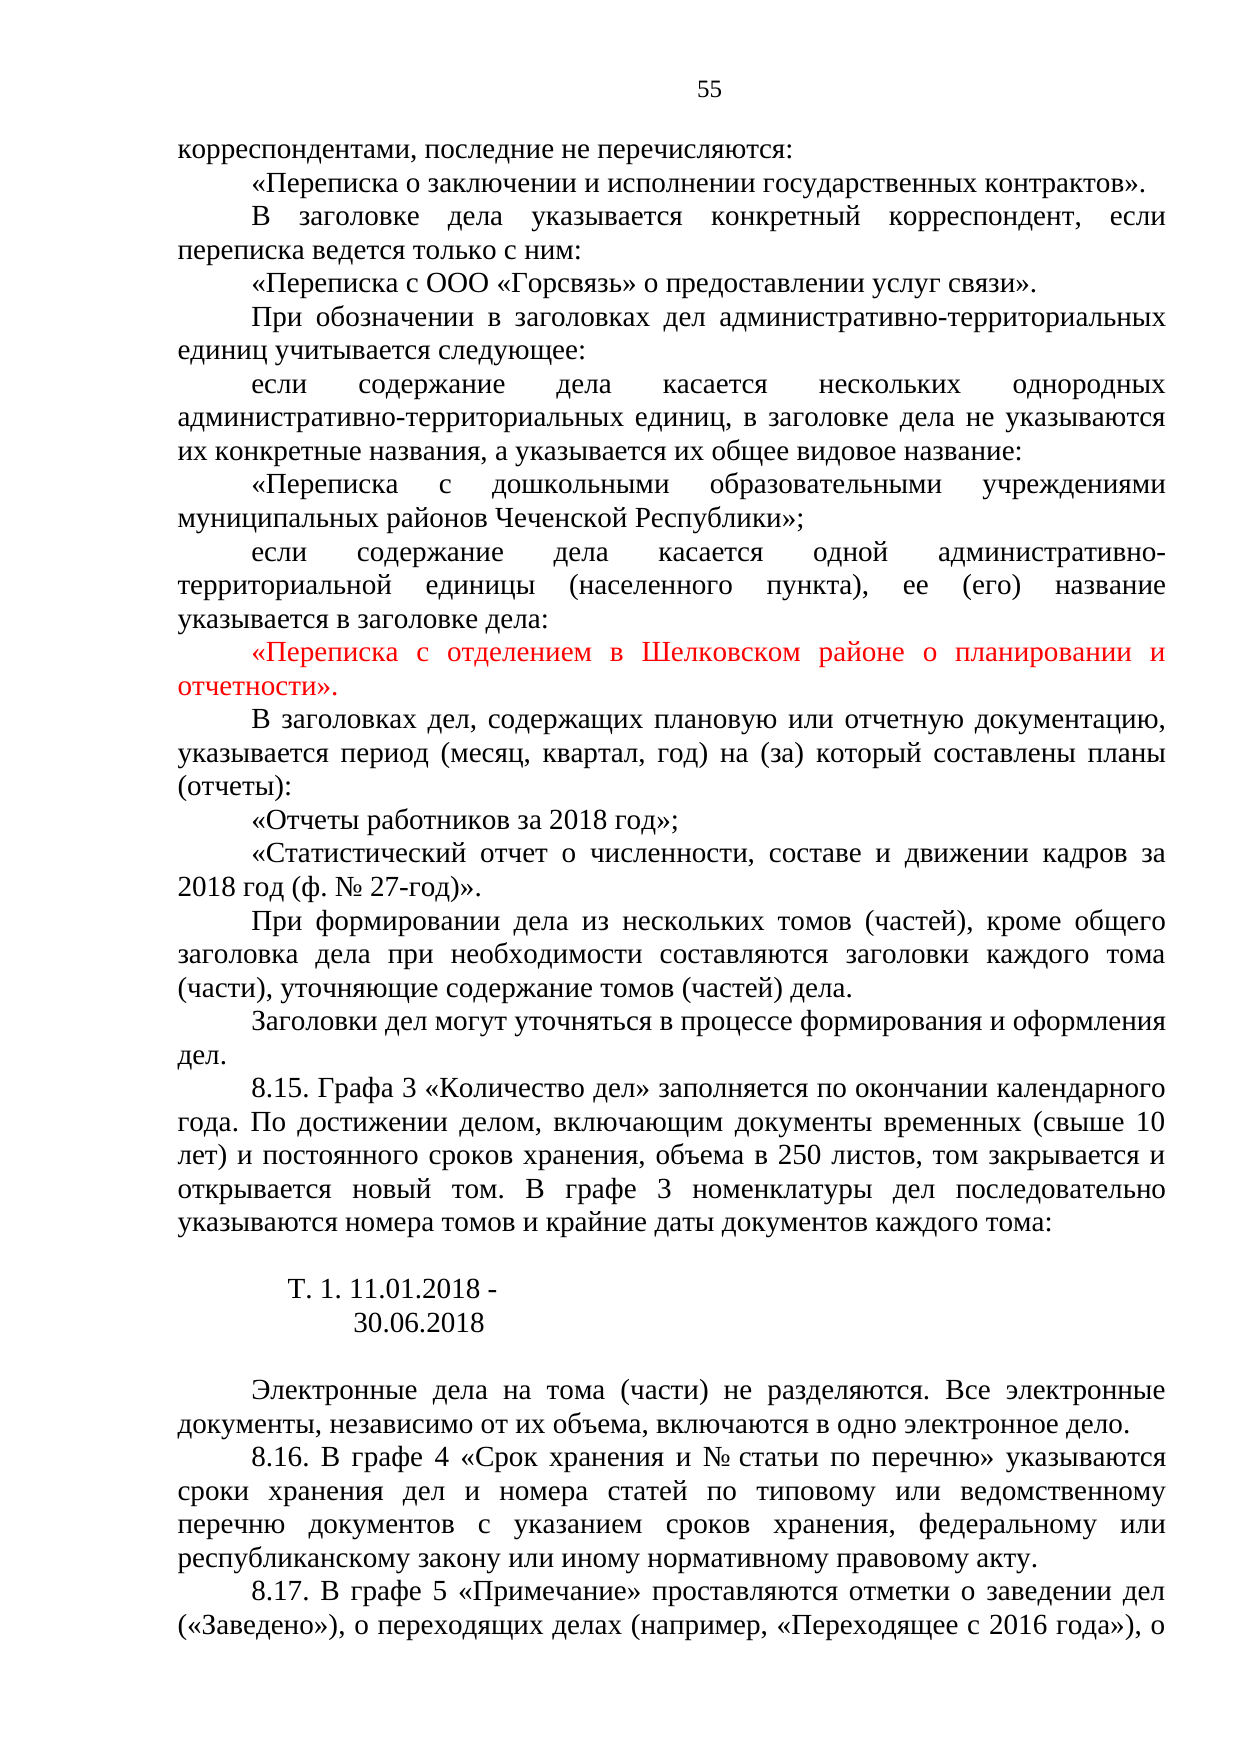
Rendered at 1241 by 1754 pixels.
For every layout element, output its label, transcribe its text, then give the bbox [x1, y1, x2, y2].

text Электронные дела на тома (части) не разделяются. Все электронные документы, независимо от их объема, включаются в одно электронное дело. [177, 1372, 1167, 1439]
text если содержание дела касается нескольких однородных административно-территориальных единиц, в заголовке дела не указываются их конкретные названия, а указывается их общее видовое название: [177, 366, 1167, 467]
text «Переписка о заключении и исполнении государственных контрактов». [177, 165, 1167, 198]
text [177, 131, 1167, 165]
text При обозначении в заголовках дел административно-территориальных единиц учитывается следующее: [177, 299, 1167, 366]
text «Переписка с дошкольными образовательными учреждениями муниципальных районов Чеченской Республики»; [177, 467, 1167, 534]
text «Отчеты работников за 2018 год»; [177, 802, 1167, 836]
text «Переписка с отделением в Шелковском районе о планировании и отчетности». [177, 634, 1167, 701]
text В заголовке дела указывается конкретный корреспондент, если переписка ведется только с ним: [177, 198, 1167, 265]
text 8.16. В графе 4 «Срок хранения и № статьи по перечню» указываются сроки хранения дел и номера статей по типовому или ведомственному перечню документов с указанием сроков хранения, федеральному или республиканскому закону или иному нормативному правовому акту. [177, 1439, 1167, 1573]
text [177, 1573, 1167, 1641]
text 8.15. Графа 3 «Количество дел» заполняется по окончании календарного года. По достижении делом, включающим документы временных (свыше 10 лет) и постоянного сроков хранения, объема в 250 листов, том закрывается и открывается новый том. В графе 3 номенклатуры дел последовательно указываются номера томов и крайние даты документов каждого тома: [177, 1070, 1167, 1238]
text «Статистический отчет о численности, составе и движении кадров за 2018 год (ф. № 27-год)». [177, 836, 1167, 903]
text «Переписка с ООО «Горсвязь» о предоставлении услуг связи». [177, 265, 1167, 299]
text Заголовки дел могут уточняться в процессе формирования и оформления дел. [177, 1003, 1167, 1070]
text если содержание дела касается одной административно-территориальной единицы (населенного пункта), ее (его) название указывается в заголовке дела: [177, 534, 1167, 634]
text 30.06.2018 [177, 1305, 1167, 1339]
text Т. 1. 11.01.2018 - [177, 1272, 1167, 1305]
text В заголовках дел, содержащих плановую или отчетную документацию, указывается период (месяц, квартал, год) на (за) который составлены планы (отчеты): [177, 701, 1167, 802]
text При формировании дела из нескольких томов (частей), кроме общего заголовка дела при необходимости составляются заголовки каждого тома (части), уточняющие содержание томов (частей) дела. [177, 903, 1167, 1003]
